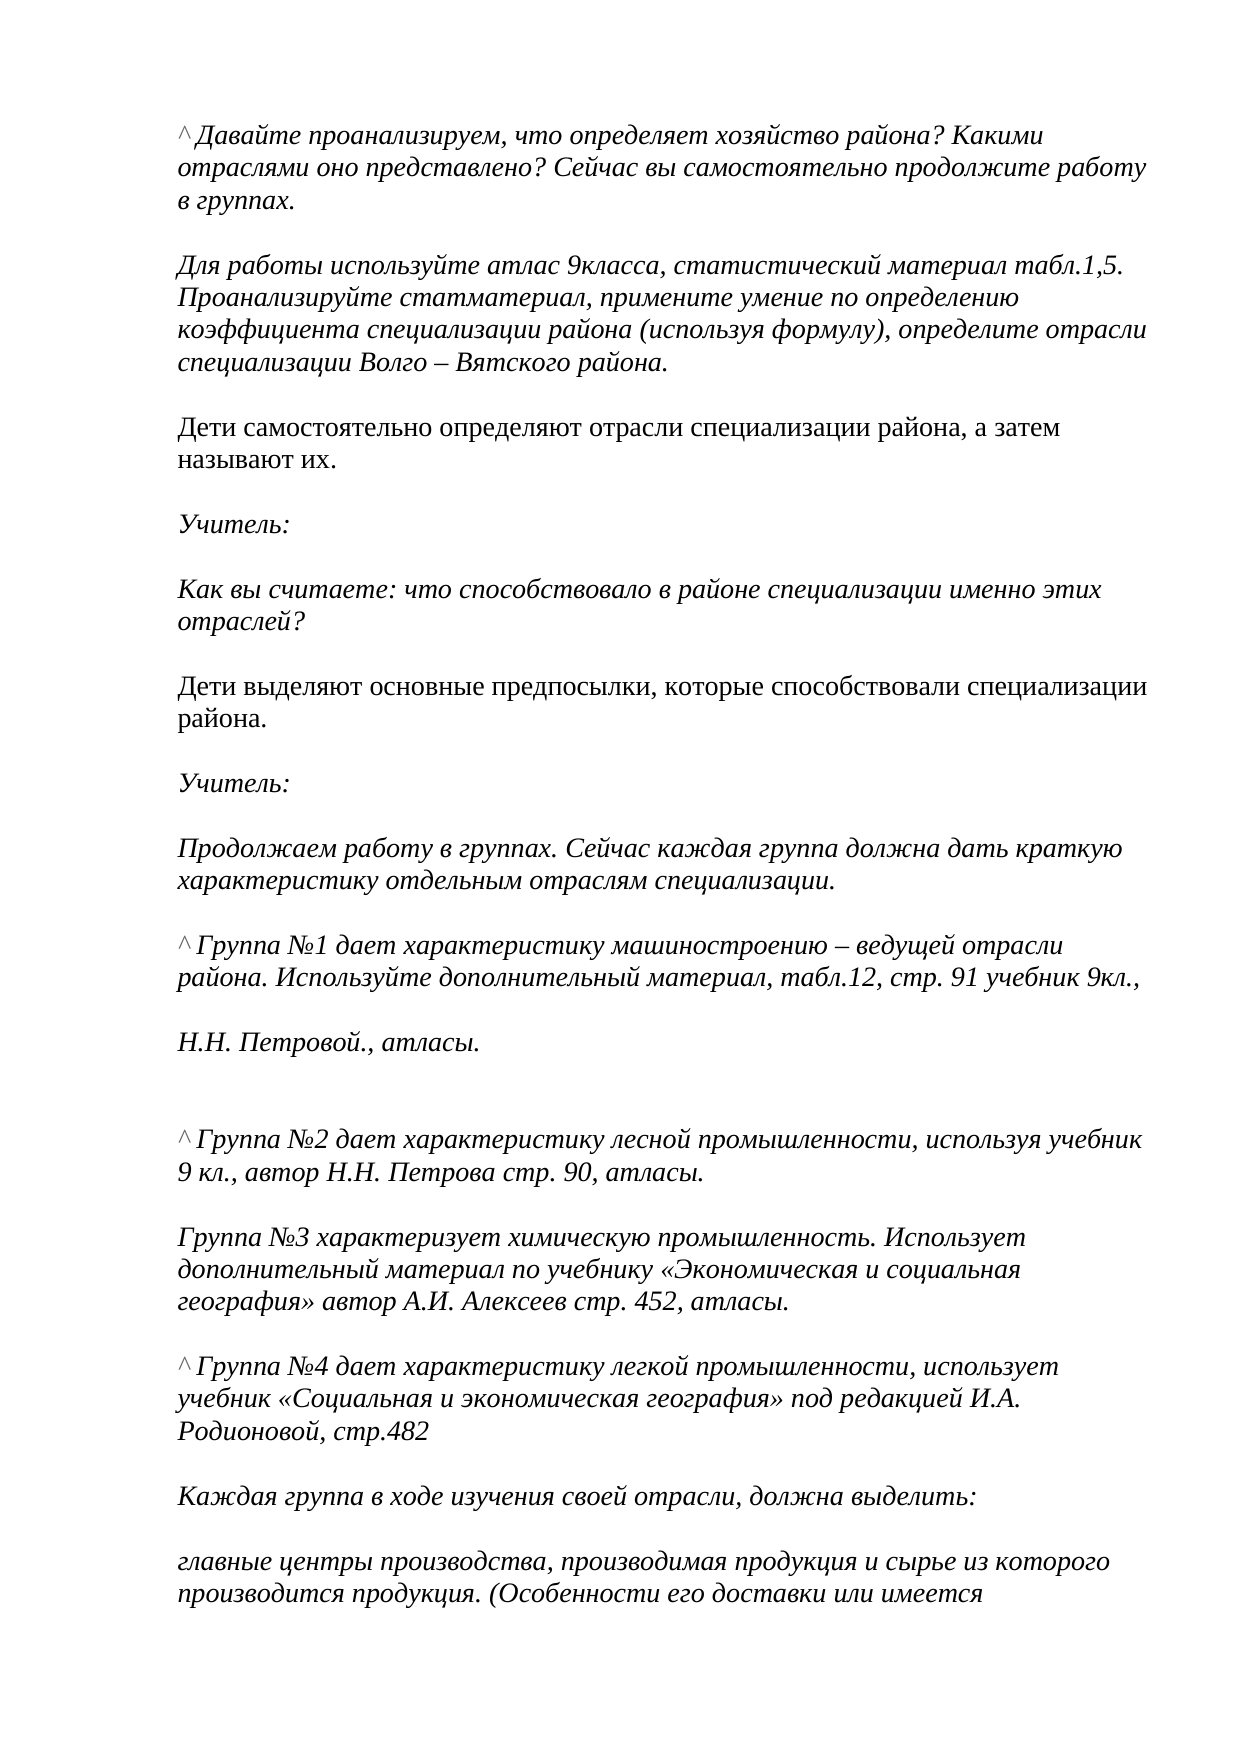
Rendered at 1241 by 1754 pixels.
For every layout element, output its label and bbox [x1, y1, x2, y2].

text [177, 118, 1152, 1608]
